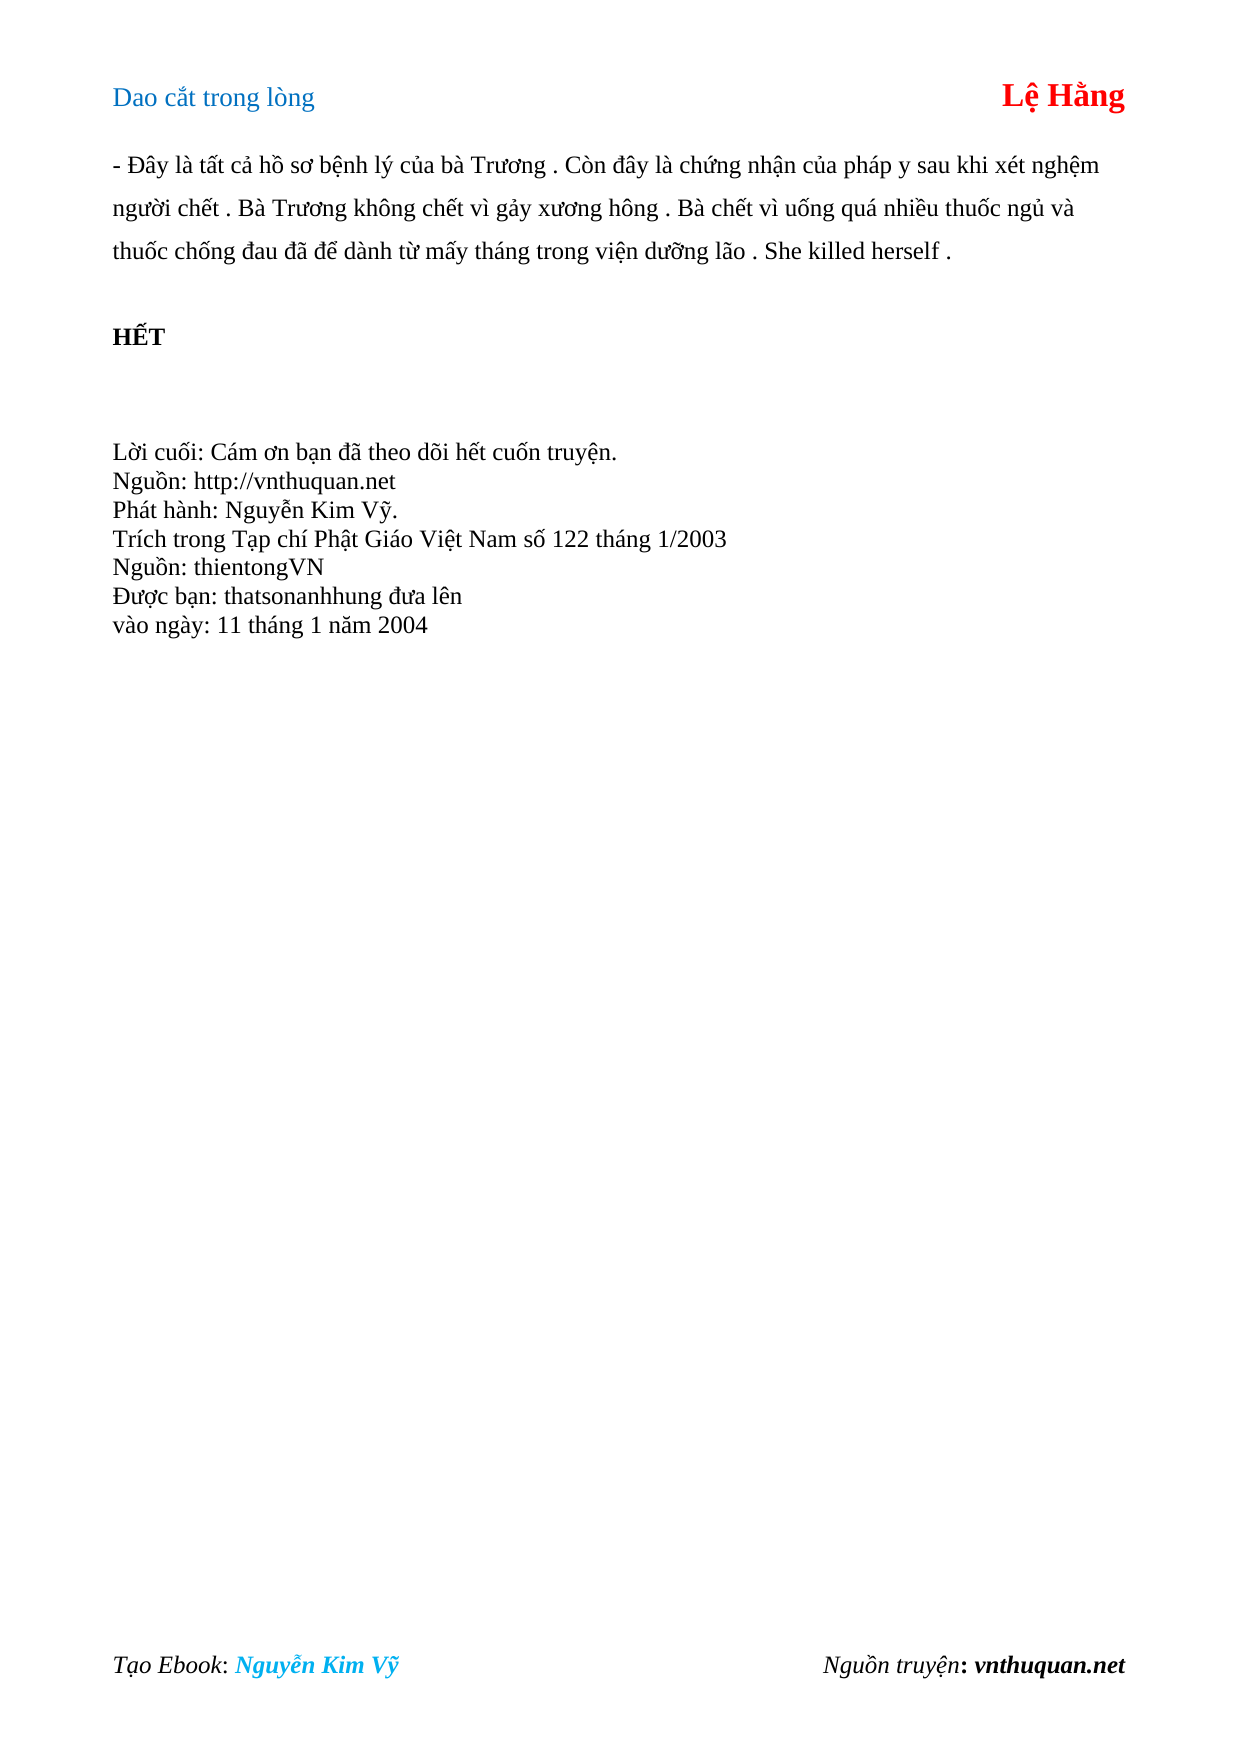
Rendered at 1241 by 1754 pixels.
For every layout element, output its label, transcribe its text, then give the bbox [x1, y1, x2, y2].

text Lời cuối: Cám ơn bạn đã theo dõi hết cuốn truyện. Nguồn: http://vnthuquan.net Phát hành: Nguyễn Kim Vỹ. Trích trong Tạp chí Phật Giáo Việt Nam số 122 tháng 1/2003 Nguồn: thientongVN Được bạn: thatsonanhhung đưa lên vào ngày: 11 tháng 1 năm 2004 [112, 409, 1128, 639]
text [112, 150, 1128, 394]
